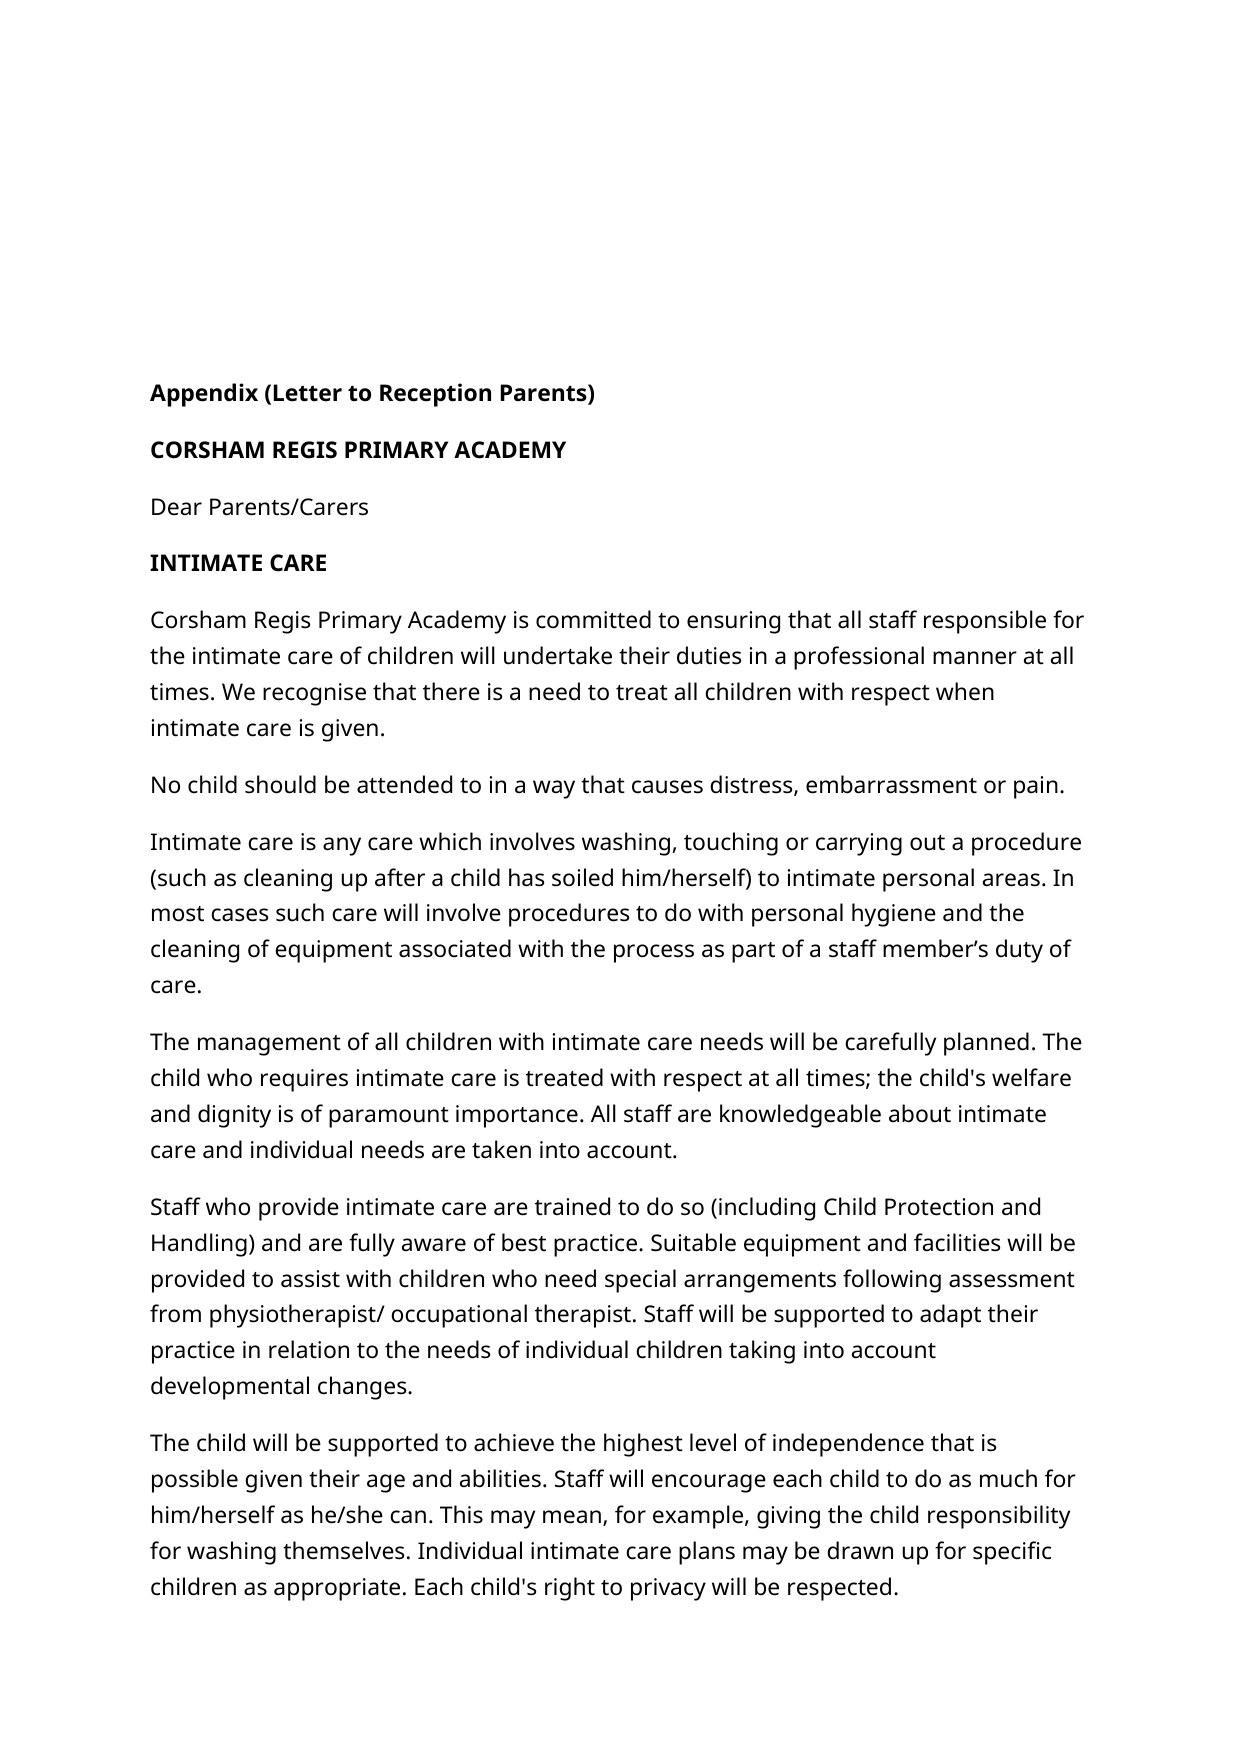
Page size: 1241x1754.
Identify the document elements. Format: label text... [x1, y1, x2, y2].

text Appendix (Letter to Reception Parents) [150, 377, 1090, 408]
text INTIMATE CARE [150, 547, 1090, 579]
text Dear Parents/Carers [150, 491, 1090, 522]
text Corsham Regis Primary Academy is committed to ensuring that all staff responsible for the intimate care of children will undertake their duties in a professional manner at all times. We recognise that there is a need to treat all children with respect when intimate care is given. [150, 604, 1090, 743]
text The management of all children with intimate care needs will be carefully planned. The child who requires intimate care is treated with respect at all times; the child's welfare and dignity is of paramount importance. All staff are knowledgeable about intimate care and individual needs are taken into account. [150, 1026, 1090, 1165]
text CORSHAM REGIS PRIMARY ACADEMY [150, 434, 1090, 465]
text No child should be attended to in a way that causes distress, embarrassment or pain. [150, 769, 1090, 800]
text Intimate care is any care which involves washing, touching or carrying out a procedure (such as cleaning up after a child has soiled him/herself) to intimate personal areas. In most cases such care will involve procedures to do with personal hygiene and the cleaning of equipment associated with the process as part of a staff member’s duty of care. [150, 826, 1090, 1001]
text Staff who provide intimate care are trained to do so (including Child Protection and Handling) and are fully aware of best practice. Suitable equipment and facilities will be provided to assist with children who need special arrangements following assessment from physiotherapist/ occupational therapist. Staff will be supported to adapt their practice in relation to the needs of individual children taking into account developmental changes. [150, 1191, 1090, 1402]
text The child will be supported to achieve the highest level of independence that is possible given their age and abilities. Staff will encourage each child to do as much for him/herself as he/she can. This may mean, for example, giving the child responsibility for washing themselves. Individual intimate care plans may be drawn up for specific children as appropriate. Each child's right to privacy will be respected. [150, 1427, 1090, 1602]
